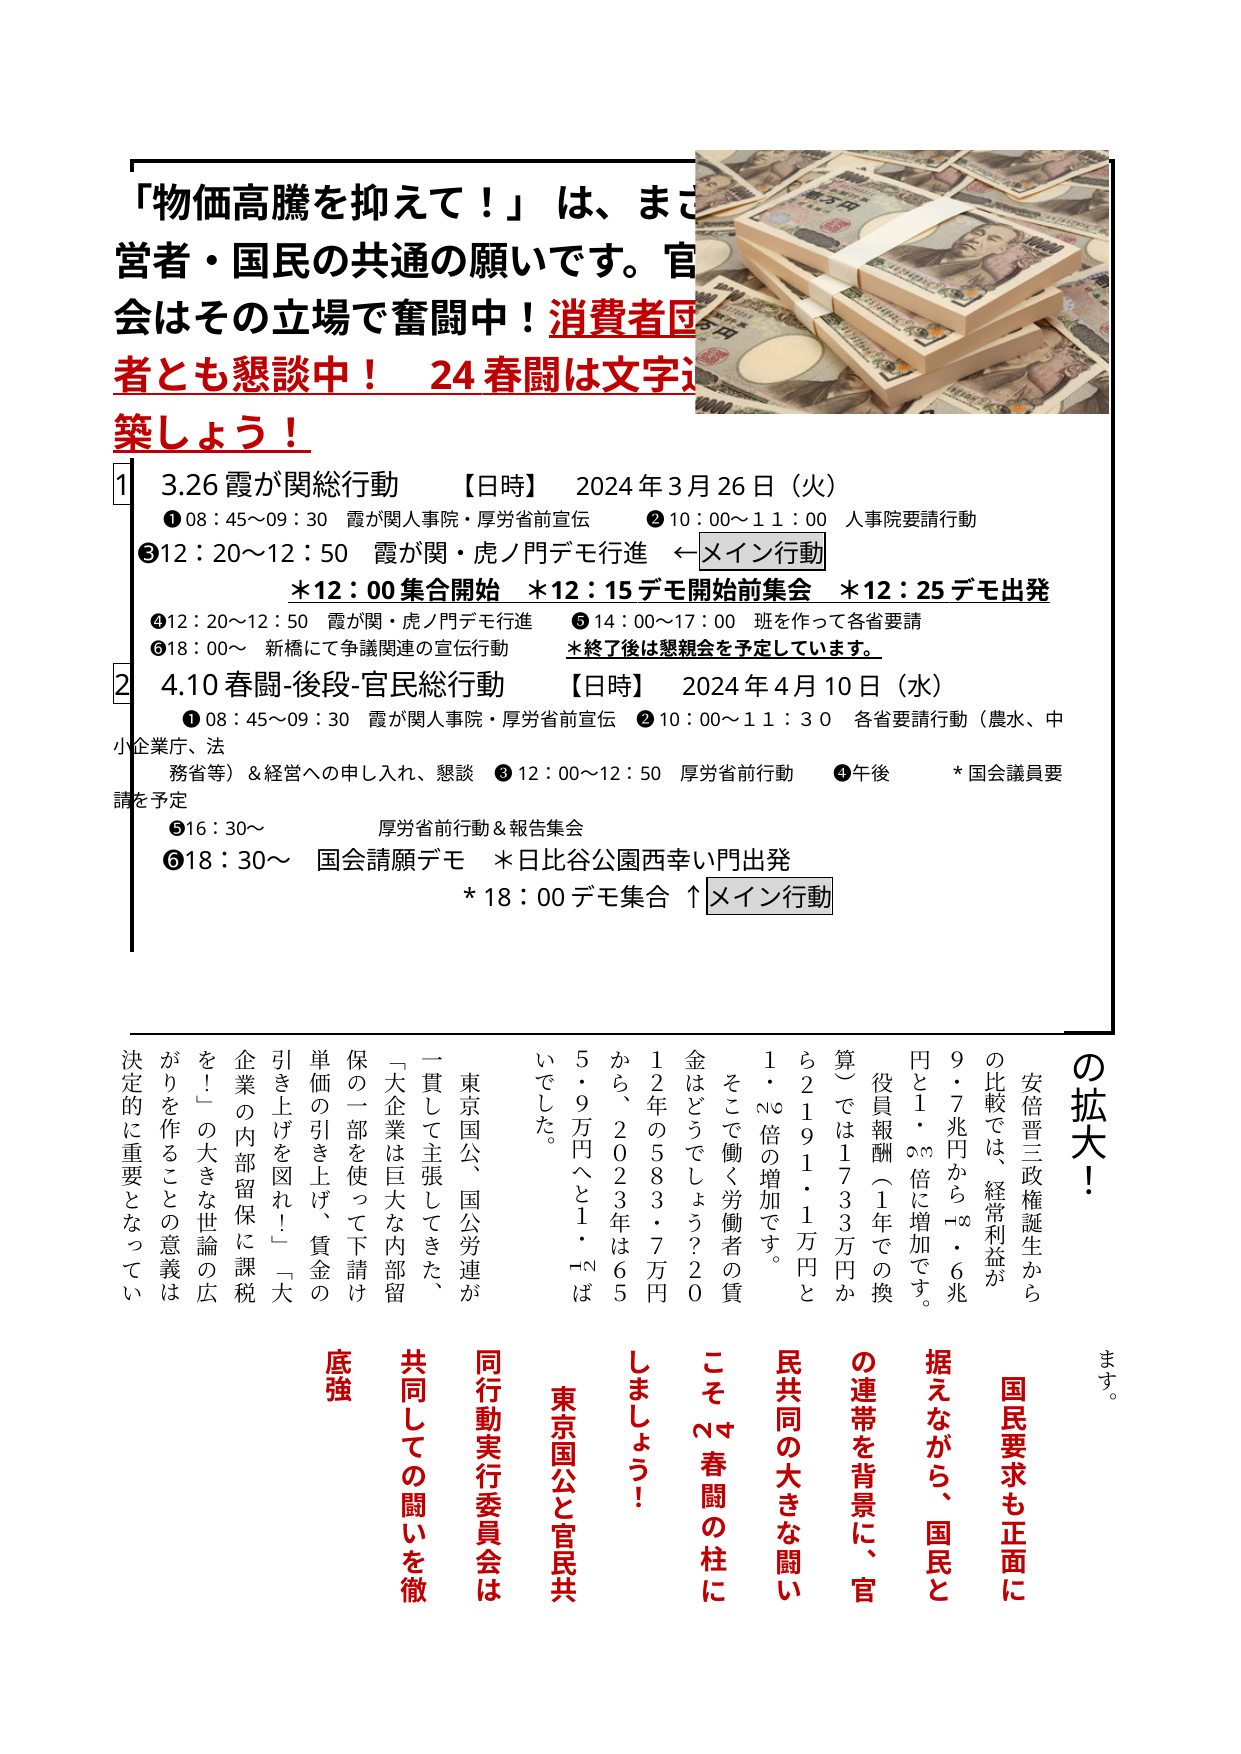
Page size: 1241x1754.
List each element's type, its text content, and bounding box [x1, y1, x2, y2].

text 国民要求も正面に据えながら、国民との連帯を背景に、官民共同の大きな闘いこそ２４春闘の柱にしましょう！ [601, 1348, 1051, 1604]
text 東京国公と官民共同行動実行委員会は共同しての闘いを徹底強 [301, 1348, 601, 1604]
text 安倍晋三政権誕生からの比較では、経常利益が [976, 1049, 1051, 1304]
text 役員報酬（１年での換算）では１７３３万円から２１９１・１万円と１・２６倍の増加です。 [751, 1049, 901, 1304]
text ９・７兆円から１８・６兆円と１・９３倍に増加です。 [901, 1049, 976, 1304]
text 「コロナも消費不況も何のその」で利益の拡大！ [1051, 1049, 1126, 1304]
picture [695, 150, 1109, 414]
text そこで働く労働者の賃金はどうでしょう？２０１２年の５８３・７万円から、２０２３年は６５５・９万円へと１・１２ばいでした。 [526, 1049, 751, 1304]
text 東京国公、国公労連が一貫して主張してきた、「大企業は巨大な内部留保の一部を使って下請け単価の引き上げ、賃金の引き上げを図れ！」「大企業の内部留保に課税を！」の大きな世論の広がりを作ることの意義は、決定的に重要となっています。 [114, 1049, 489, 1304]
